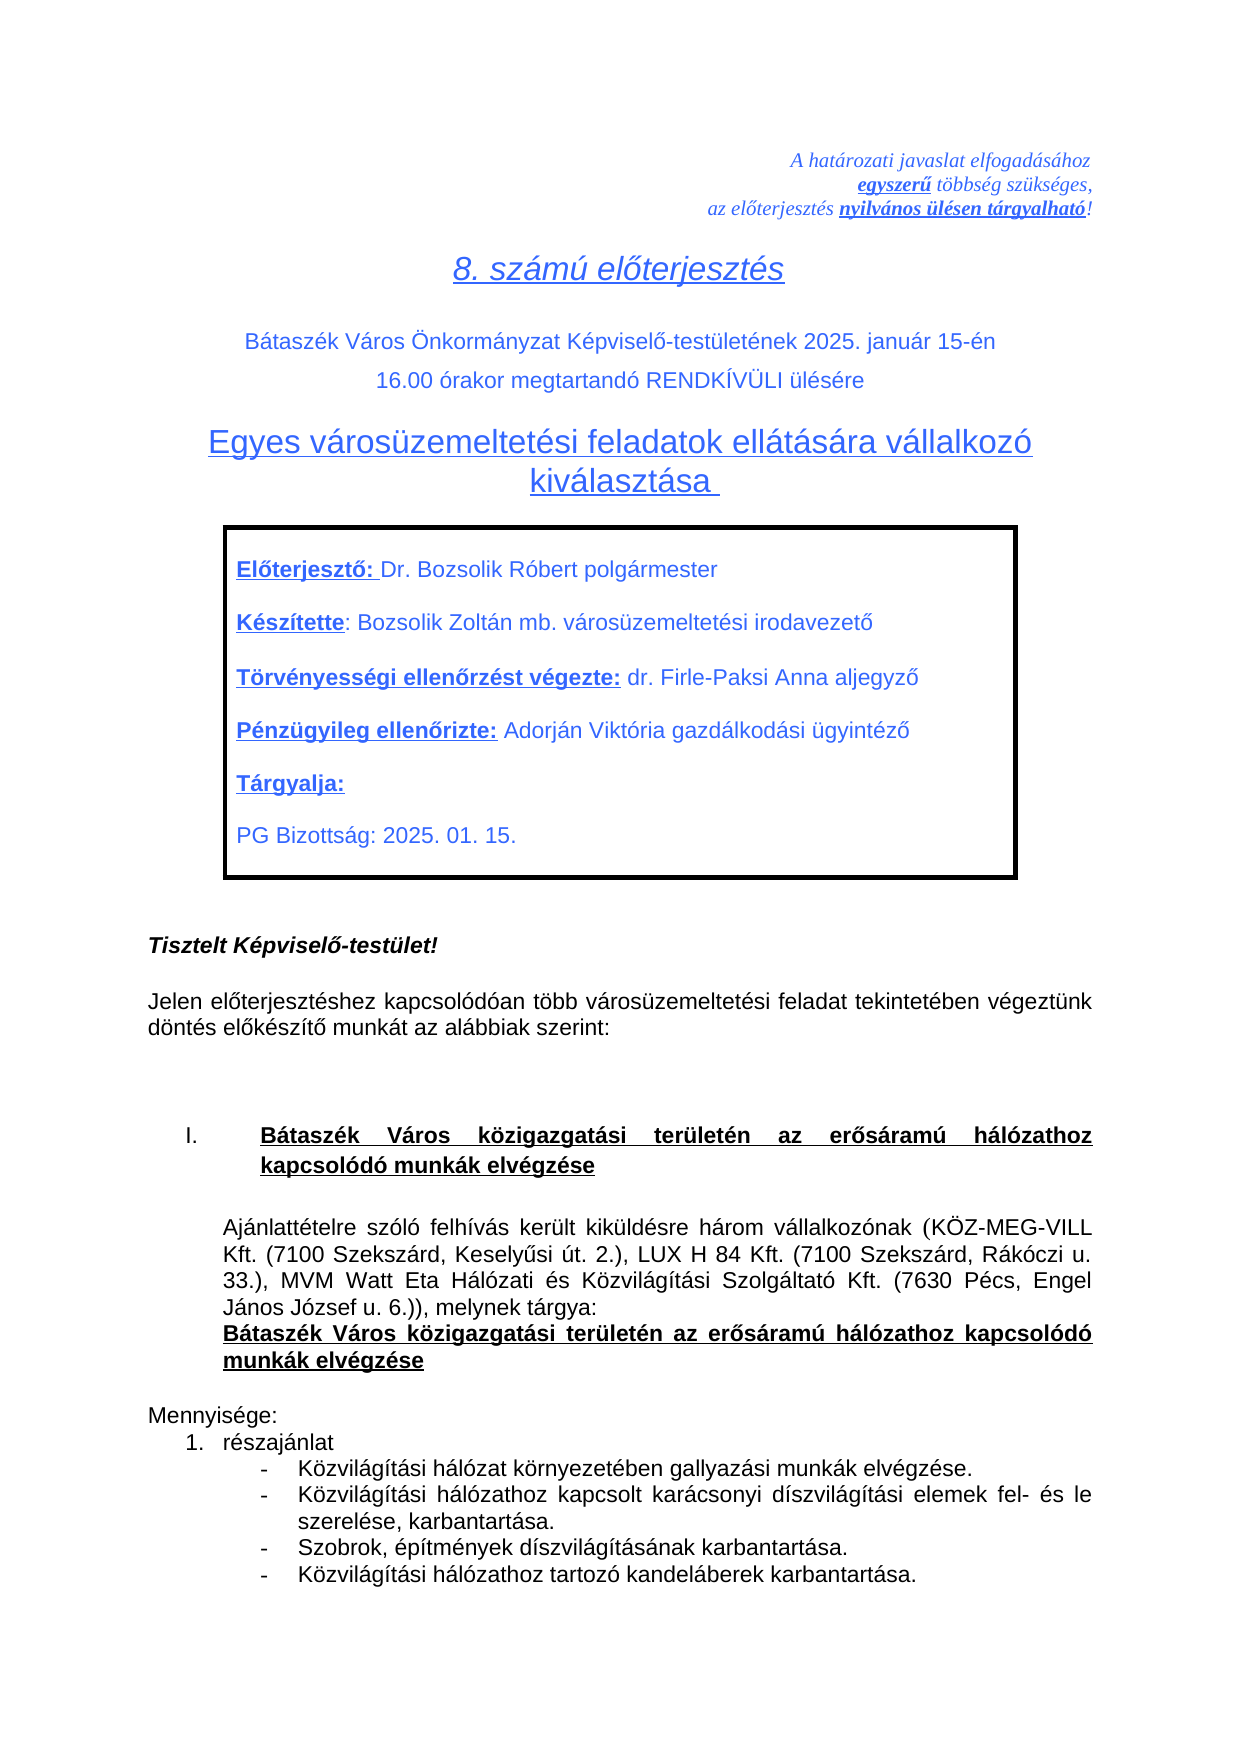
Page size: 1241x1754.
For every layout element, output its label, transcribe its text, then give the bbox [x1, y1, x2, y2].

list Közvilágítási hálózathoz tartozó kandeláberek karbantartása. [260, 1561, 1093, 1587]
text 16.00 órakor megtartandó RENDKÍVÜLI ülésére [148, 367, 1093, 393]
text 8. számú előterjesztés [148, 248, 1093, 287]
text Mennyisége: [148, 1402, 1093, 1428]
text Jelen előterjesztéshez kapcsolódóan több városüzemeltetési feladat tekintetében végeztünk döntés előkészítő munkát az alábbiak szerint: [148, 988, 1093, 1040]
list részajánlat [185, 1428, 1093, 1455]
list Közvilágítási hálózat környezetében gallyazási munkák elvégzése. [260, 1455, 1093, 1481]
list Bátaszék Város közigazgatási területén az erősáramú hálózathoz kapcsolódó munkák elvégzése [185, 1122, 1093, 1178]
subtitle Tisztelt Képviselő-testület! [148, 932, 1093, 959]
text egyszerű többség szükséges, [148, 172, 1093, 196]
text Bátaszék Város Önkormányzat Képviselő-testületének 2025. január 15-én [148, 328, 1093, 354]
table_header Előterjesztő: Dr. Bozsolik Róbert polgármester Készítette: Bozsolik Zoltán mb. városüzemeltetési irodavezető Törvényességi ellenőrzést végezte: dr. Firle-Paksi Anna aljegyző Pénzügyileg ellenőrizte: Adorján Viktória gazdálkodási ügyintéző Tárgyalja: PG Bizottság: 2025. 01. 15. [227, 530, 1013, 875]
text A határozati javaslat elfogadásához [148, 148, 1093, 172]
list Bátaszék Város közigazgatási területén az erősáramú hálózathoz kapcsolódó munkák elvégzése [223, 1344, 1093, 1373]
list Közvilágítási hálózathoz kapcsolt karácsonyi díszvilágítási elemek fel- és le szerelése, karbantartása. [260, 1481, 1093, 1534]
list Bátaszék Város közigazgatási területén az erősáramú hálózathoz kapcsolódó munkák elvégzése [223, 1320, 1093, 1343]
text Egyes városüzemeltetési feladatok ellátására vállalkozó kiválasztása [148, 422, 1093, 499]
list Ajánlattételre szóló felhívás került kiküldésre három vállalkozónak (KÖZ-MEG-VILL Kft. (7100 Szekszárd, Keselyűsi út. 2.), LUX H 84 Kft. (7100 Szekszárd, Rákóczi u. 33.), MVM Watt Eta Hálózati és Közvilágítási Szolgáltató Kft. (7630 Pécs, Engel János József u. 6.)), melynek tárgya: [223, 1212, 1093, 1320]
list Szobrok, építmények díszvilágításának karbantartása. [260, 1534, 1093, 1561]
text az előterjesztés nyilvános ülésen tárgyalható! [148, 196, 1093, 220]
